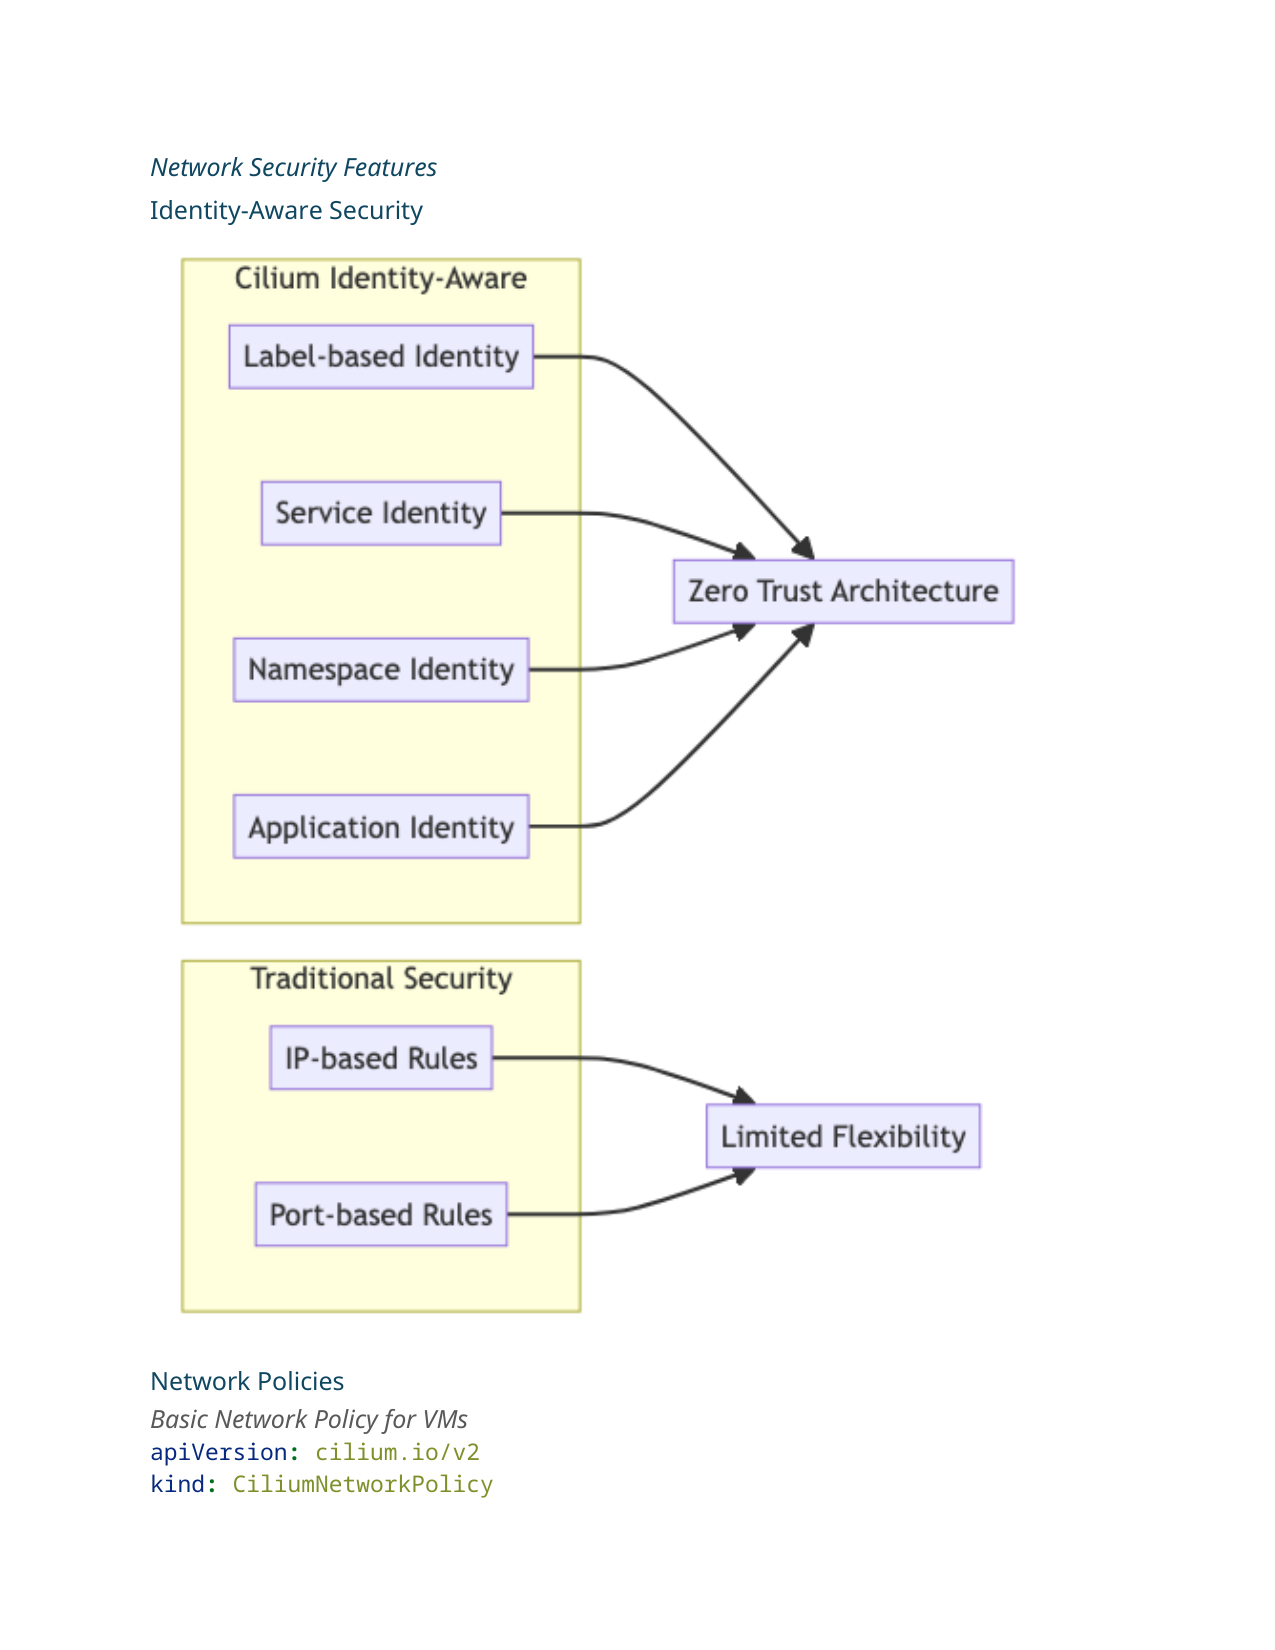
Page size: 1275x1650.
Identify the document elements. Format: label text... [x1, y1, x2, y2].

subtitle Basic Network Policy for VMs [150, 1402, 1125, 1436]
subtitle Identity-Aware Security [150, 192, 1125, 226]
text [150, 1436, 1125, 1499]
picture [168, 245, 1044, 1346]
subtitle Network Security Features [150, 150, 1125, 184]
subtitle Network Policies [150, 1364, 1125, 1398]
